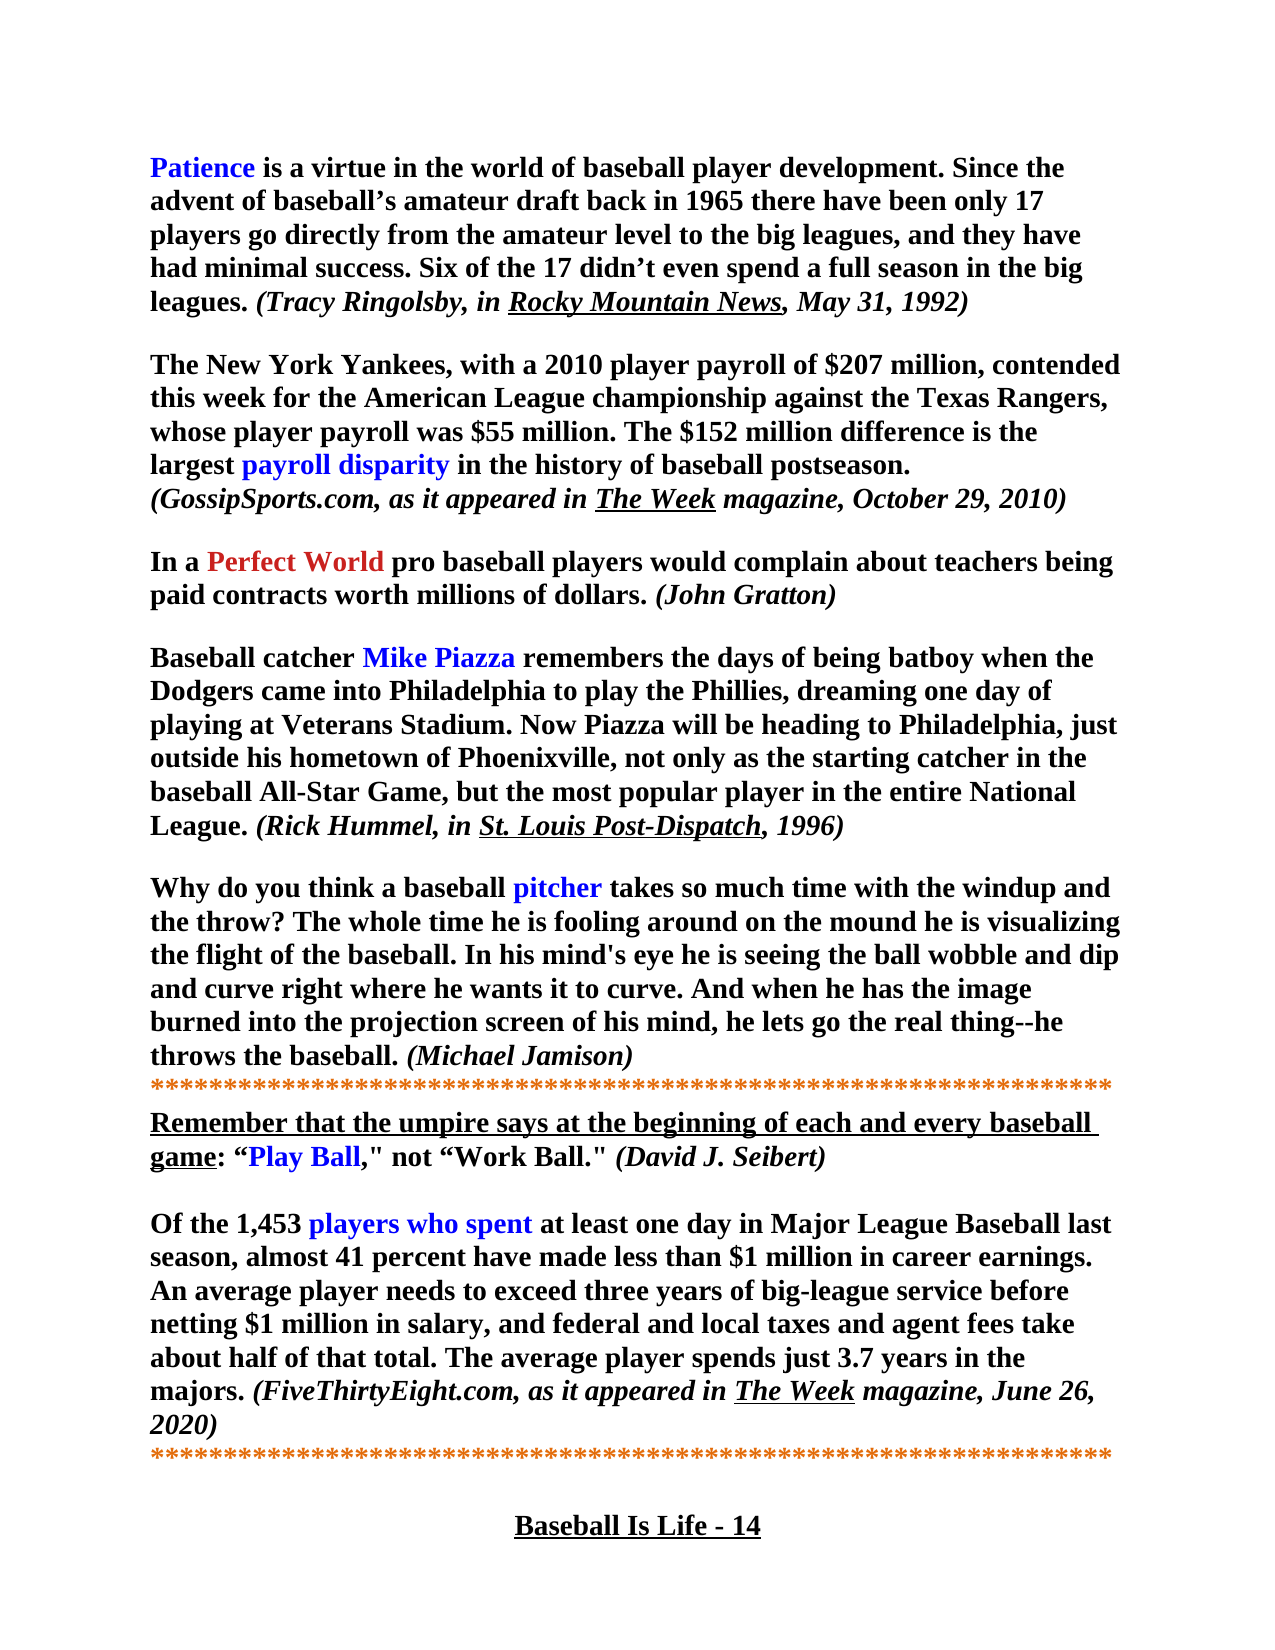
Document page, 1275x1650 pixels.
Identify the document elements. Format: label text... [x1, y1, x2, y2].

text Of the 1,453 players who spent at least one day in Major League Baseball last season, almost 41 percent have made less than $1 million in career earnings. An average player needs to exceed three years of big-league service before netting $1 million in salary, and federal and local taxes and agent fees take about half of that total. The average player spends just 3.7 years in the majors. (FiveThirtyEight.com, as it appeared in The Week magazine, June 26, 2020) [150, 1206, 1125, 1441]
text ****************************************************************** [150, 1072, 1125, 1105]
text The New York Yankees, with a 2010 player payroll of $207 million, contended this week for the American League championship against the Texas Rangers, whose player payroll was $55 million. The $152 million difference is the largest payroll disparity in the history of baseball postseason. (GossipSports.com, as it appeared in The Week magazine, October 29, 2010) [150, 347, 1125, 514]
text Baseball catcher Mike Piazza remembers the days of being batboy when the Dodgers came into Philadelphia to play the Phillies, dreaming one day of playing at Veterans Stadium. Now Piazza will be heading to Philadelphia, just outside his hometown of Phoenixville, not only as the starting catcher in the baseball All-Star Game, but the most popular player in the entire National League. (Rick Hummel, in St. Louis Post-Dispatch, 1996) [150, 640, 1125, 841]
text ****************************************************************** [150, 1441, 1125, 1474]
text Remember that the umpire says at the beginning of each and every baseball game: “Play Ball," not “Work Ball." (David J. Seibert) [150, 1105, 1125, 1172]
text Why do you think a baseball pitcher takes so much time with the windup and the throw? The whole time he is fooling around on the mound he is visualizing the flight of the baseball. In his mind's eye he is seeing the ball wobble and dip and curve right where he wants it to curve. And when he has the image burned into the projection screen of his mind, he lets go the real thing--he throws the baseball. (Michael Jamison) [150, 870, 1125, 1072]
text Patience is a virtue in the world of baseball player development. Since the advent of baseball’s amateur draft back in 1965 there have been only 17 players go directly from the amateur level to the big leagues, and they have had minimal success. Six of the 17 didn’t even spend a full season in the big leagues. (Tracy Ringolsby, in Rocky Mountain News, May 31, 1992) [150, 150, 1125, 318]
text In a Perfect World pro baseball players would complain about teachers being paid contracts worth millions of dollars. (John Gratton) [150, 544, 1125, 611]
